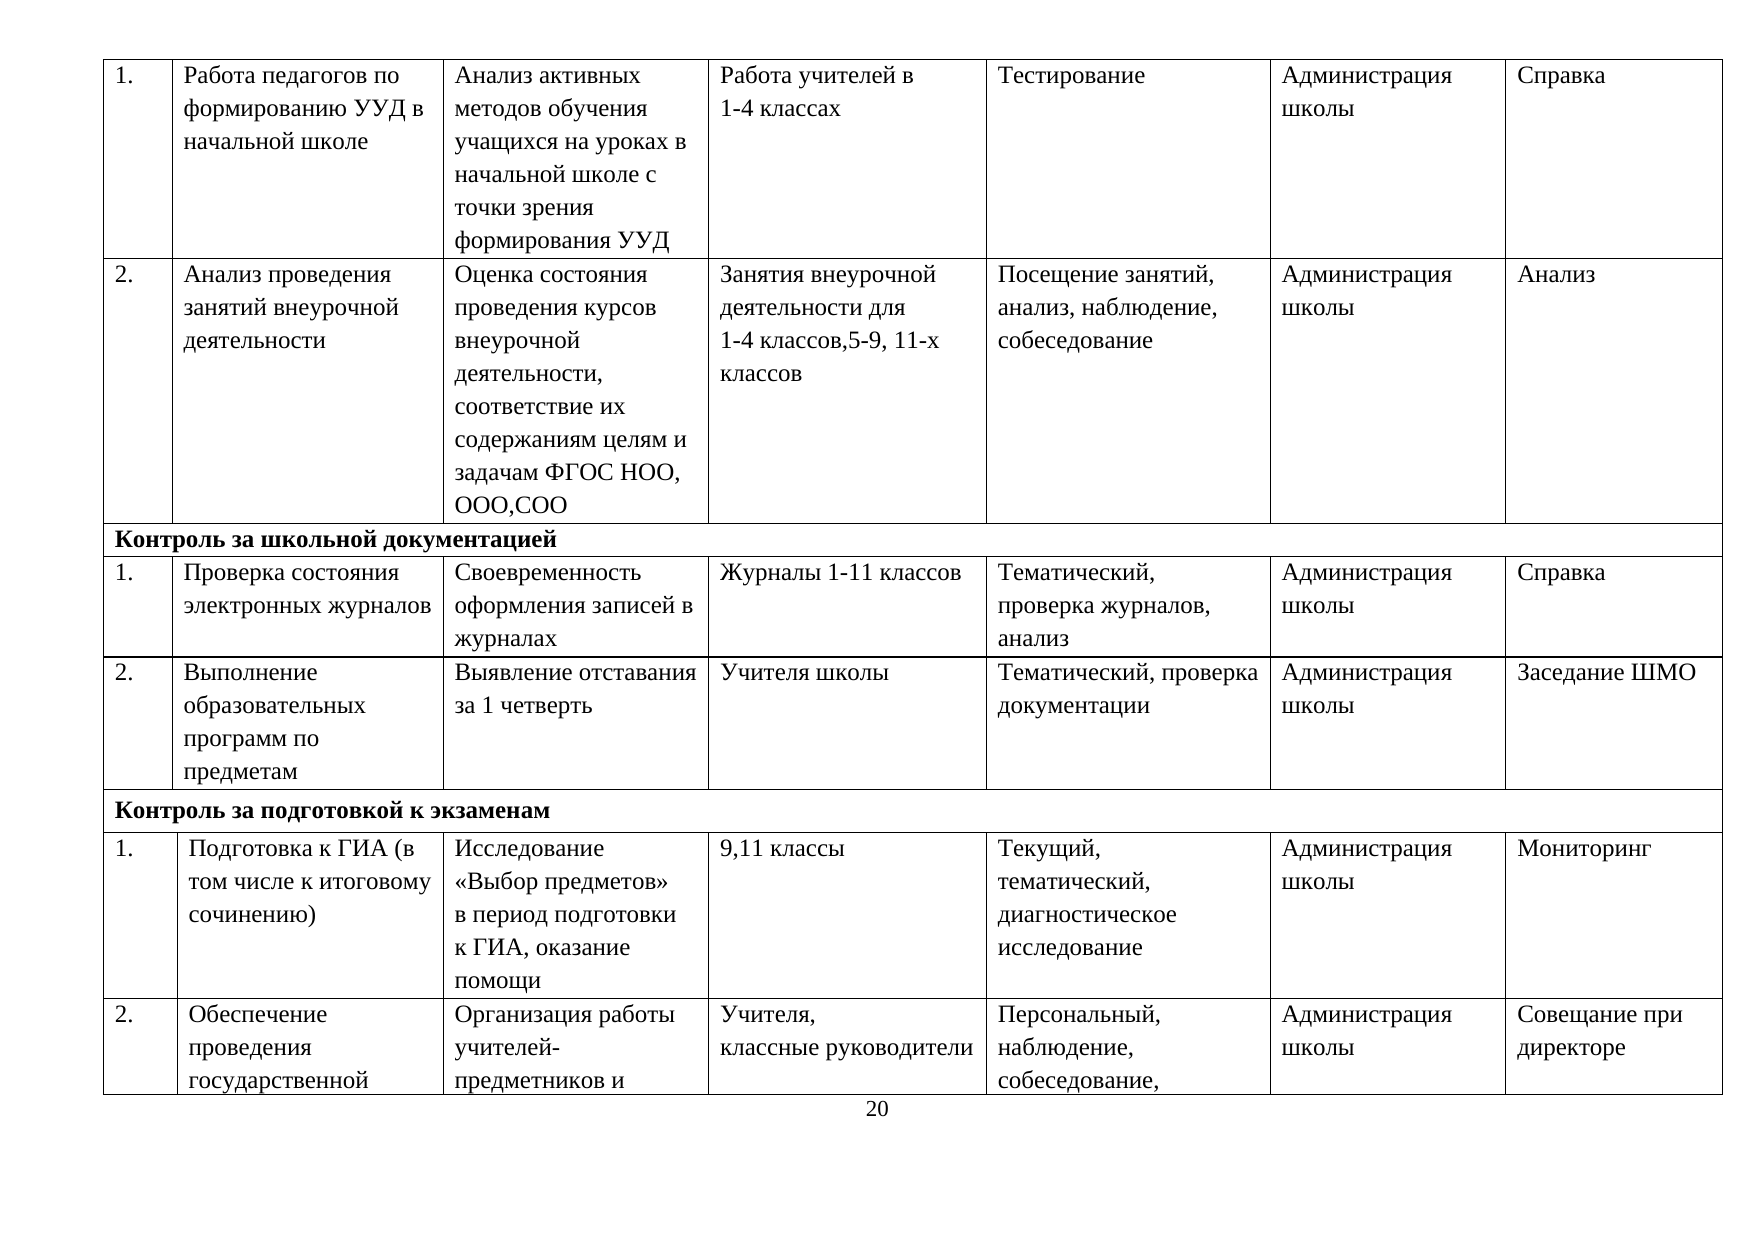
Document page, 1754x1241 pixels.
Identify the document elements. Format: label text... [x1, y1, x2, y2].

table_cell Занятия внеурочной деятельности для 1-4 классов,5-9, 11-х классов [709, 259, 986, 523]
table_cell Тематический, проверка журналов, анализ [987, 557, 1270, 656]
table_cell 2. [104, 999, 177, 1094]
table_cell Заседание ШМО [1506, 658, 1722, 789]
table_cell Текущий, тематический, диагностическое исследование [987, 833, 1270, 998]
table_cell Исследование «Выбор предметов» в период подготовки к ГИА, оказание помощи [444, 833, 708, 998]
table_cell Выявление отставания за 1 четверть [444, 658, 708, 789]
table_cell Своевременность оформления записей в журналах [444, 557, 708, 656]
table_cell Контроль за подготовкой к экзаменам [104, 790, 1722, 832]
table_cell Администрация школы [1271, 999, 1505, 1094]
table_cell Выполнение образовательных программ по предметам [173, 658, 443, 789]
table_cell Анализ активных методов обучения учащихся на уроках в начальной школе с точки зрения формирования УУД [444, 60, 708, 258]
table_cell Контроль за школьной документацией [104, 524, 1722, 556]
table_cell 2. [104, 658, 172, 789]
table_cell Работа педагогов по формированию УУД в начальной школе [173, 60, 443, 258]
table_cell Учителя школы [709, 658, 986, 789]
table_cell 9,11 классы [709, 833, 986, 998]
table_cell Анализ проведения занятий внеурочной деятельности [173, 259, 443, 523]
table_cell 2. [104, 259, 172, 523]
table_cell 1. [104, 833, 177, 998]
table_cell Анализ [1506, 259, 1722, 523]
table_cell 1. [104, 557, 172, 656]
table_cell Тестирование [987, 60, 1270, 258]
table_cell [444, 999, 708, 1094]
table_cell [1506, 999, 1722, 1094]
table_cell Администрация школы [1271, 658, 1505, 789]
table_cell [709, 999, 986, 1094]
table_cell Справка [1506, 557, 1722, 656]
table_cell 1. [104, 60, 172, 258]
table_cell Администрация школы [1271, 259, 1505, 523]
table_cell Мониторинг [1506, 833, 1722, 998]
table_cell Оценка состояния проведения курсов внеурочной деятельности, соответствие их содержаниям целям и задачам ФГОС НОО, ООО,СОО [444, 259, 708, 523]
table_cell Посещение занятий, анализ, наблюдение, собеседование [987, 259, 1270, 523]
table_cell Администрация школы [1271, 60, 1505, 258]
table_cell Проверка состояния электронных журналов [173, 557, 443, 656]
table_cell Администрация школы [1271, 833, 1505, 998]
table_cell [987, 999, 1270, 1094]
table_cell Подготовка к ГИА (в том числе к итоговому сочинению) [178, 833, 443, 998]
table_cell Администрация школы [1271, 557, 1505, 656]
table_cell Тематический, проверка документации [987, 658, 1270, 789]
table_cell Справка [1506, 60, 1722, 258]
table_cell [178, 999, 443, 1094]
table_cell Работа учителей в 1-4 классах [709, 60, 986, 258]
table_cell Журналы 1-11 классов [709, 557, 986, 656]
